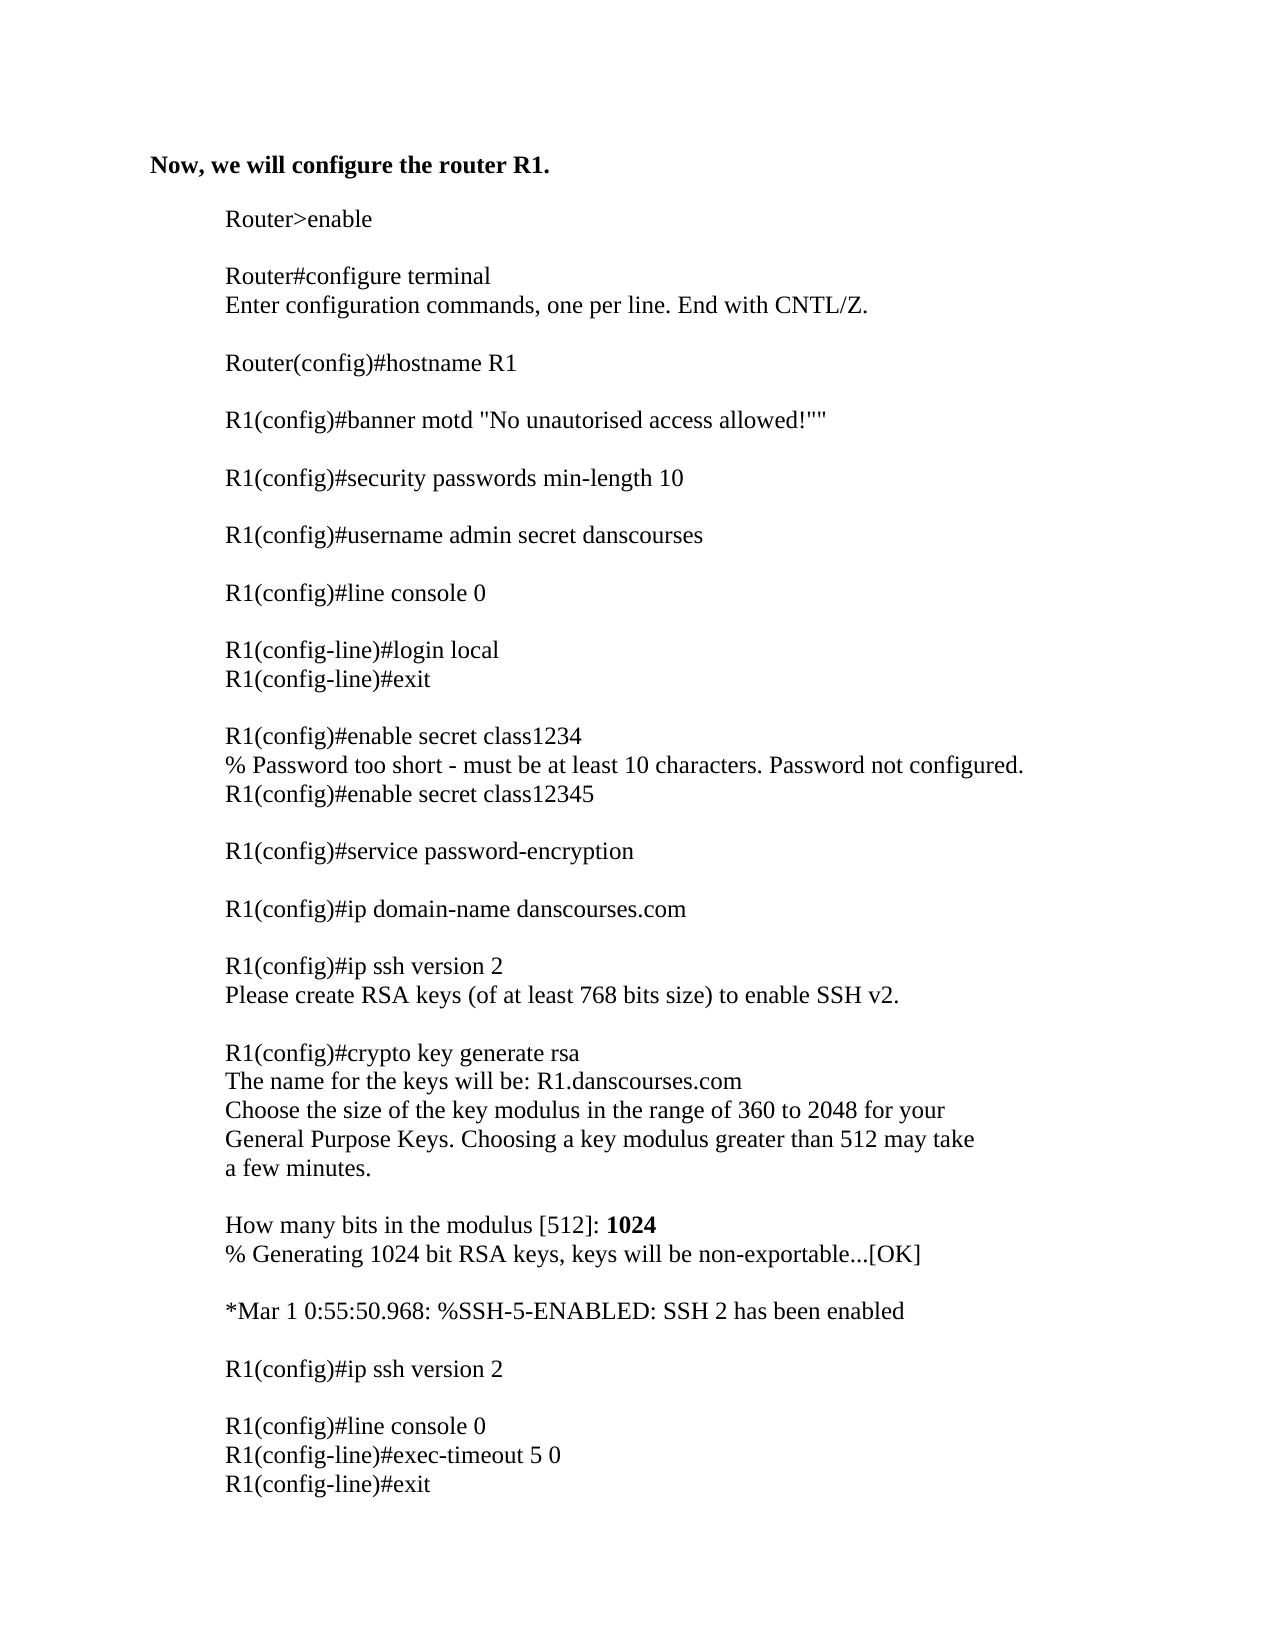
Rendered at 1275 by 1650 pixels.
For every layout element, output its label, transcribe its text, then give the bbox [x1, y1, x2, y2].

text Router>enable [225, 204, 1125, 233]
text R1(config)#line console 0 [225, 1411, 1125, 1440]
text R1(config)#banner motd "No unautorised access allowed!"" [225, 405, 1125, 434]
text R1(config-line)#exec-timeout 5 0 [225, 1440, 1125, 1469]
text The name for the keys will be: R1.danscourses.com [225, 1066, 1125, 1095]
text R1(config)#username admin secret danscourses [225, 520, 1125, 549]
text Enter configuration commands, one per line. End with CNTL/Z. [225, 290, 1125, 319]
text General Purpose Keys. Choosing a key modulus greater than 512 may take [225, 1124, 1125, 1153]
text % Generating 1024 bit RSA keys, keys will be non-exportable...[OK] [225, 1239, 1125, 1268]
text R1(config-line)#exit [225, 1469, 1125, 1498]
text Please create RSA keys (of at least 768 bits size) to enable SSH v2. [225, 980, 1125, 1009]
text R1(config)#enable secret class1234 [225, 721, 1125, 750]
text Router(config)#hostname R1 [225, 348, 1125, 376]
text R1(config)#line console 0 [225, 578, 1125, 606]
text How many bits in the modulus [512]: 1024 [225, 1210, 1125, 1239]
text *Mar 1 0:55:50.968: %SSH-5-ENABLED: SSH 2 has been enabled [225, 1296, 1125, 1325]
text R1(config)#service password-encryption [225, 836, 1125, 865]
text R1(config)#crypto key generate rsa [225, 1038, 1125, 1066]
text Now, we will configure the router R1. [150, 150, 1125, 179]
text % Password too short - must be at least 10 characters. Password not configured. [225, 750, 1125, 779]
text R1(config)#ip ssh version 2 [225, 1354, 1125, 1383]
text R1(config)#security passwords min-length 10 [225, 463, 1125, 491]
text Choose the size of the key modulus in the range of 360 to 2048 for your [225, 1095, 1125, 1124]
text R1(config)#enable secret class12345 [225, 779, 1125, 808]
text R1(config-line)#login local [225, 635, 1125, 664]
text R1(config)#ip ssh version 2 [225, 951, 1125, 980]
text Router#configure terminal [225, 261, 1125, 290]
text R1(config-line)#exit [225, 664, 1125, 693]
text R1(config)#ip domain-name danscourses.com [225, 894, 1125, 923]
text a few minutes. [225, 1153, 1125, 1181]
